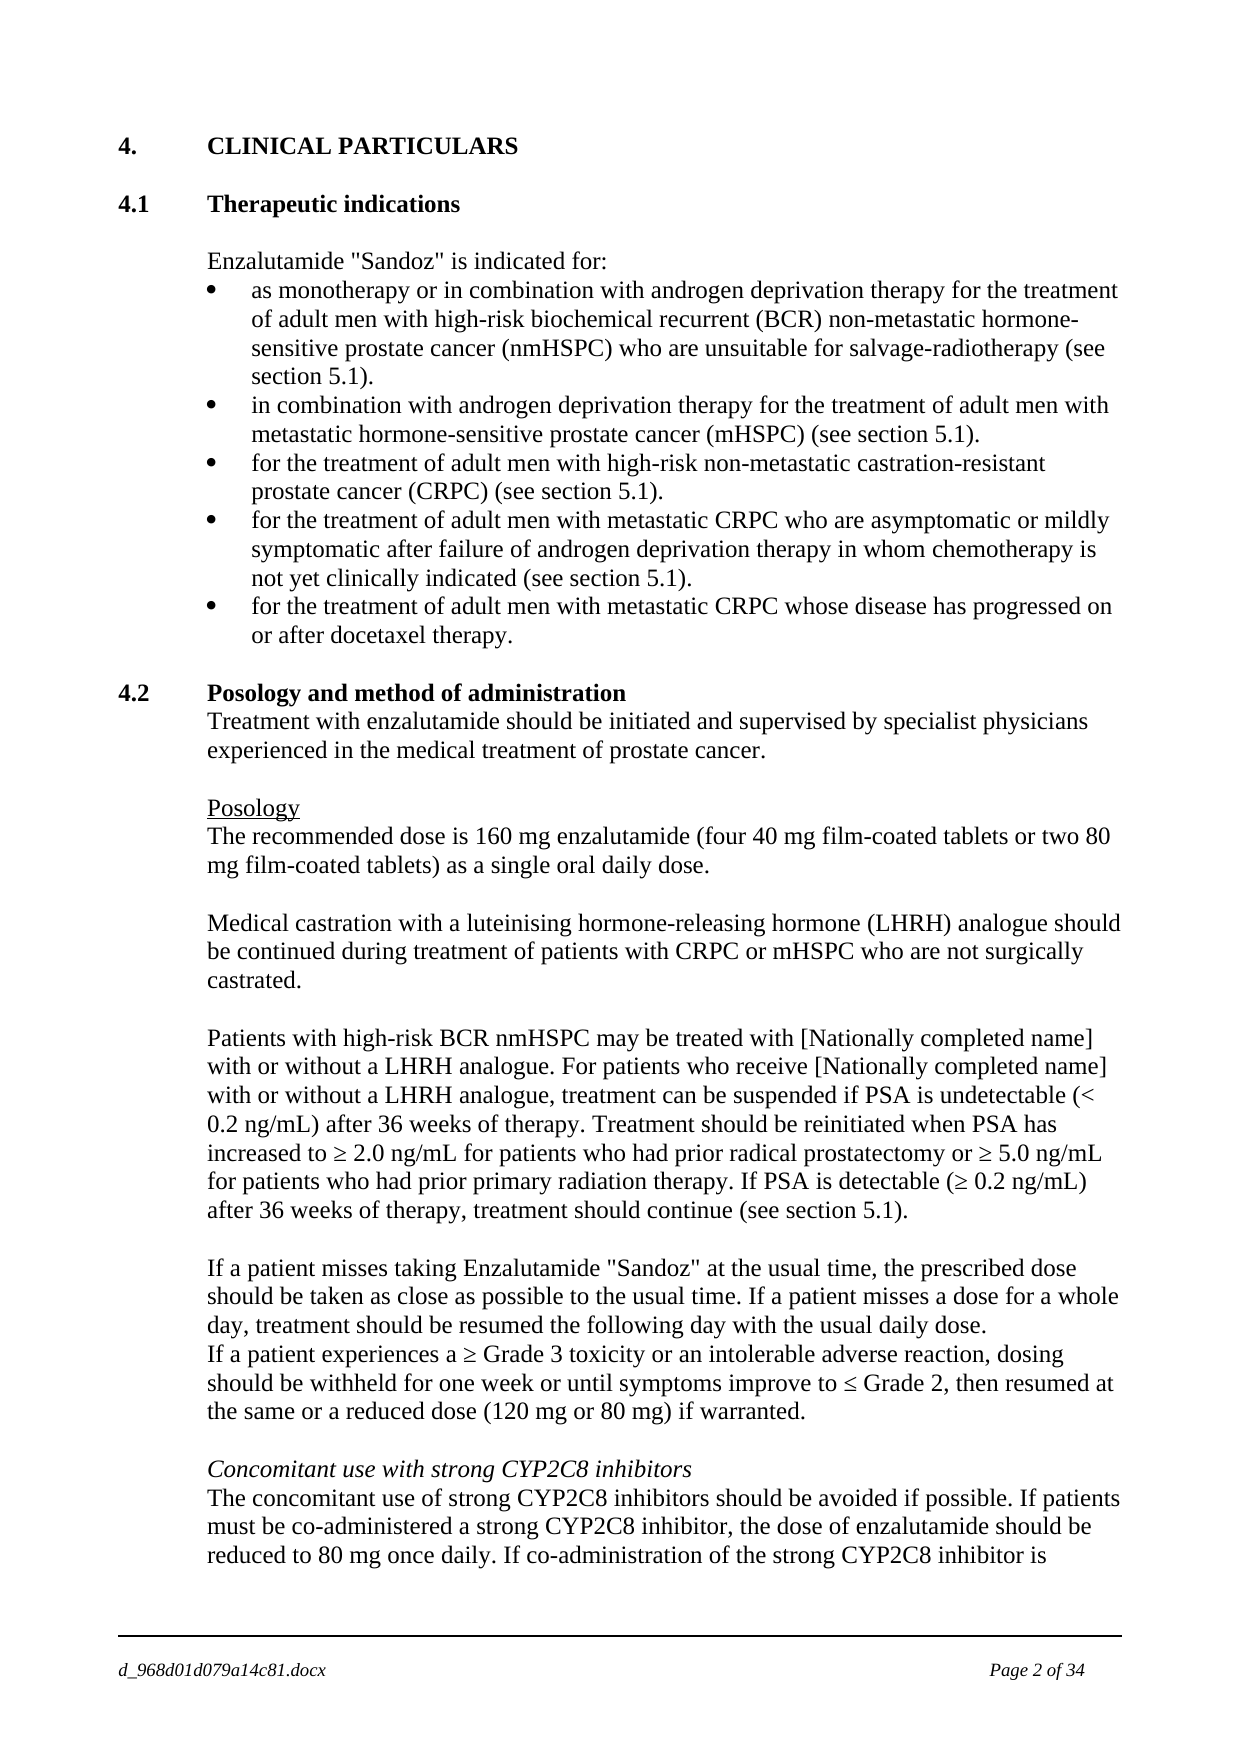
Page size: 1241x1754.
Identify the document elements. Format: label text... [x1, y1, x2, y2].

text 4. CLINICAL PARTICULARS [118, 131, 1122, 160]
text 4.1 Therapeutic indications [118, 189, 1122, 218]
text If a patient experiences a ≥ Grade 3 toxicity or an intolerable adverse reaction, dosing should be withheld for one week or until symptoms improve to ≤ Grade 2, then resumed at the same or a reduced dose (120 mg or 80 mg) if warranted. [207, 1339, 1122, 1425]
text Concomitant use with strong CYP2C8 inhibitors [207, 1454, 1122, 1483]
list for the treatment of adult men with metastatic CRPC who are asymptomatic or mildly symptomatic after failure of androgen deprivation therapy in whom chemotherapy is not yet clinically indicated (see section 5.1). [207, 505, 1122, 591]
text Medical castration with a luteinising hormone-releasing hormone (LHRH) analogue should be continued during treatment of patients with CRPC or mHSPC who are not surgically castrated. [207, 908, 1122, 994]
text The recommended dose is 160 mg enzalutamide (four 40 mg film-coated tablets or two 80 mg film-coated tablets) as a single oral daily dose. [207, 821, 1122, 879]
list in combination with androgen deprivation therapy for the treatment of adult men with metastatic hormone-sensitive prostate cancer (mHSPC) (see section 5.1). [207, 390, 1122, 448]
list for the treatment of adult men with high-risk non-metastatic castration-resistant prostate cancer (CRPC) (see section 5.1). [207, 448, 1122, 505]
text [207, 1483, 1122, 1569]
text Patients with high-risk BCR nmHSPC may be treated with [Nationally completed name] with or without a LHRH analogue. For patients who receive [Nationally completed name] with or without a LHRH analogue, treatment can be suspended if PSA is undetectable (< 0.2 ng/mL) after 36 weeks of therapy. Treatment should be reinitiated when PSA has increased to ≥ 2.0 ng/mL for patients who had prior radical prostatectomy or ≥ 5.0 ng/mL for patients who had prior primary radiation therapy. If PSA is detectable (≥ 0.2 ng/mL) after 36 weeks of therapy, treatment should continue (see section 5.1). [207, 1023, 1122, 1224]
list for the treatment of adult men with metastatic CRPC whose disease has progressed on or after docetaxel therapy. [207, 591, 1122, 649]
text If a patient misses taking Enzalutamide "Sandoz" at the usual time, the prescribed dose should be taken as close as possible to the usual time. If a patient misses a dose for a whole day, treatment should be resumed the following day with the usual daily dose. [207, 1253, 1122, 1339]
text Enzalutamide "Sandoz" is indicated for: [207, 246, 1122, 275]
text Treatment with enzalutamide should be initiated and supervised by specialist physicians experienced in the medical treatment of prostate cancer. [207, 706, 1122, 764]
list as monotherapy or in combination with androgen deprivation therapy for the treatment of adult men with high-risk biochemical recurrent (BCR) non-metastatic hormone-sensitive prostate cancer (nmHSPC) who are unsuitable for salvage-radiotherapy (see section 5.1). [207, 275, 1122, 390]
text Posology [207, 793, 1122, 821]
text 4.2 Posology and method of administration [118, 678, 1122, 706]
